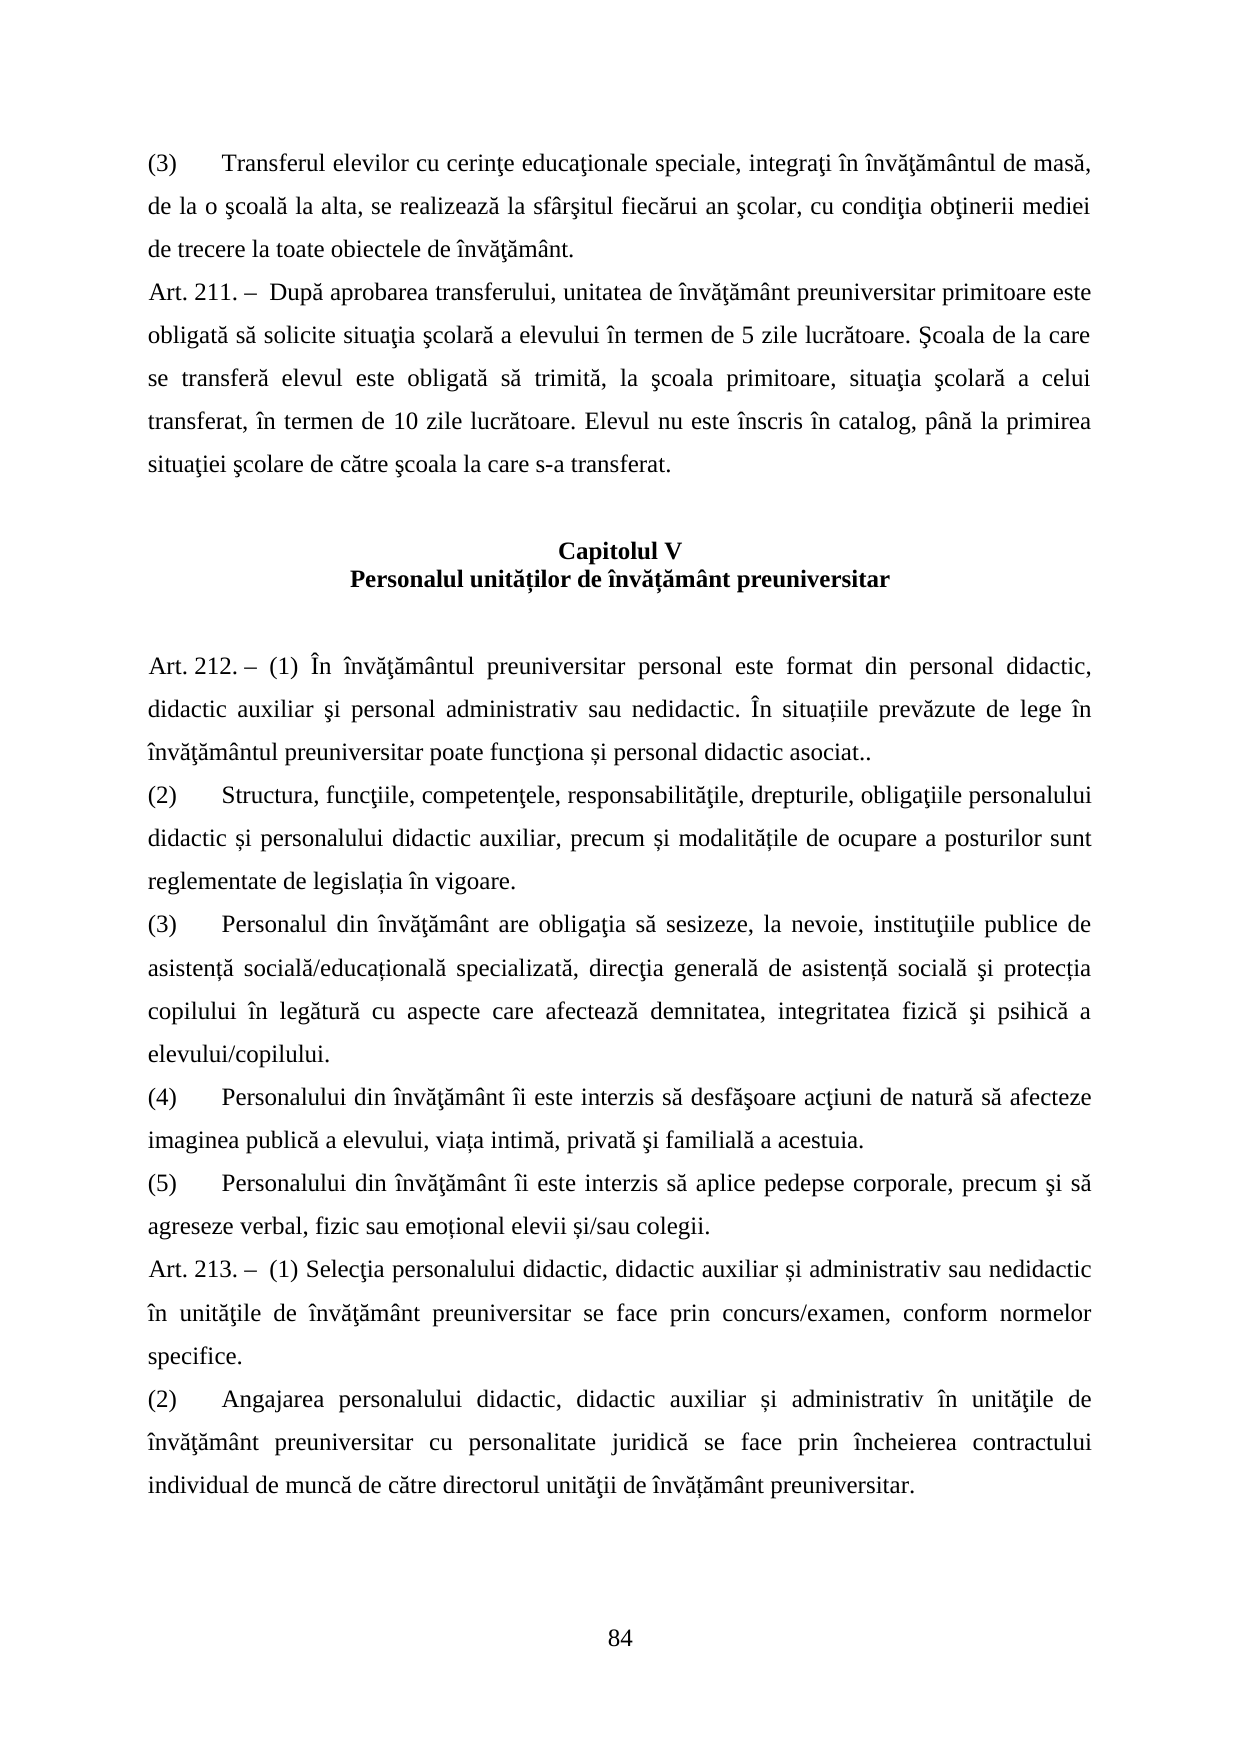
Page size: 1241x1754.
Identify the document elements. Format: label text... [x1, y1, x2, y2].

list Structura, funcţiile, competenţele, responsabilităţile, drepturile, obligaţiile personalului didactic și personalului didactic auxiliar, precum și modalitățile de ocupare a posturilor sunt reglementate de legislația în vigoare. [148, 780, 1092, 895]
list Personalului din învăţământ îi este interzis să aplice pedepse corporale, precum şi să agreseze verbal, fizic sau emoțional elevii și/sau colegii. [148, 1168, 1092, 1240]
subtitle Personalul unităților de învățământ preuniversitar [148, 564, 1092, 593]
list Personalului din învăţământ îi este interzis să desfăşoare acţiuni de natură să afecteze imaginea publică a elevului, viața intimă, privată şi familială a acestuia. [148, 1082, 1092, 1154]
text Capitolul V [148, 536, 1092, 564]
list (1) Selecţia personalului didactic, didactic auxiliar și administrativ sau nedidactic în unităţile de învăţământ preuniversitar se face prin concurs/examen, conform normelor specifice. [148, 1254, 1092, 1369]
list Transferul elevilor cu cerinţe educaţionale speciale, integraţi în învăţământul de masă, de la o şcoală la alta, se realizează la sfârşitul fiecărui an şcolar, cu condiţia obţinerii mediei de trecere la toate obiectele de învăţământ. [148, 148, 1092, 263]
list (1) În învăţământul preuniversitar personal este format din personal didactic, didactic auxiliar şi personal administrativ sau nedidactic. În situațiile prevăzute de lege în învăţământul preuniversitar poate funcţiona și personal didactic asociat.. [148, 651, 1092, 766]
list După aprobarea transferului, unitatea de învăţământ preuniversitar primitoare este obligată să solicite situaţia şcolară a elevului în termen de 5 zile lucrătoare. Şcoala de la care se transferă elevul este obligată să trimită, la şcoala primitoare, situaţia şcolară a celui transferat, în termen de 10 zile lucrătoare. Elevul nu este înscris în catalog, până la primirea situaţiei şcolare de către şcoala la care s-a transferat. [148, 277, 1092, 478]
list Personalul din învăţământ are obligaţia să sesizeze, la nevoie, instituţiile publice de asistență socială/educațională specializată, direcţia generală de asistență socială şi protecția copilului în legătură cu aspecte care afectează demnitatea, integritatea fizică şi psihică a elevului/copilului. [148, 909, 1092, 1068]
list Angajarea personalului didactic, didactic auxiliar și administrativ în unităţile de învăţământ preuniversitar cu personalitate juridică se face prin încheierea contractului individual de muncă de către directorul unităţii de învățământ preuniversitar. [148, 1384, 1092, 1499]
